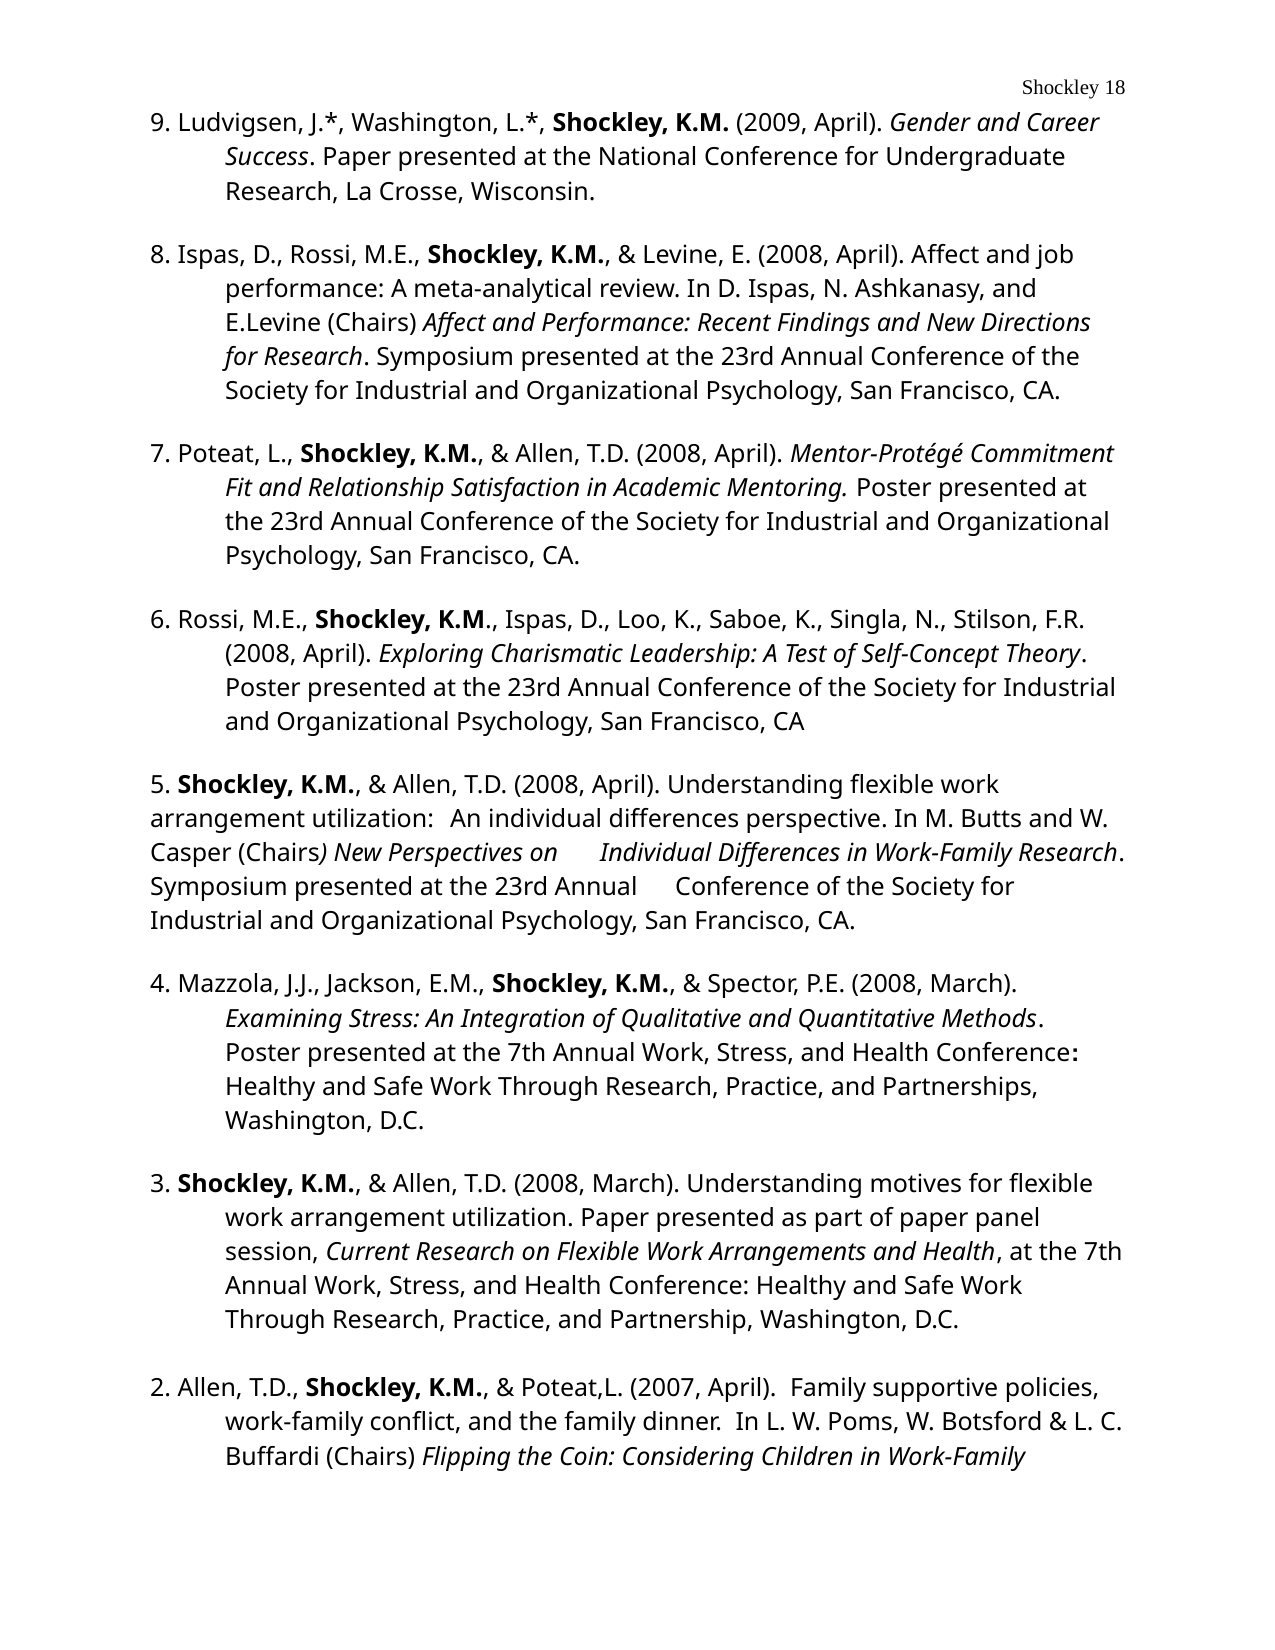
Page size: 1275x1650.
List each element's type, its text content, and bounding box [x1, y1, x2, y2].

text 5. Shockley, K.M., & Allen, T.D. (2008, April). Understanding flexible work arrangement utilization: An individual differences perspective. In M. Butts and W. Casper (Chairs) New Perspectives on Individual Differences in Work-Family Research. Symposium presented at the 23rd Annual Conference of the Society for Industrial and Organizational Psychology, San Francisco, CA. [150, 767, 1125, 937]
text 4. Mazzola, J.J., Jackson, E.M., Shockley, K.M., & Spector, P.E. (2008, March). Examining Stress: An Integration of Qualitative and Quantitative Methods. Poster presented at the 7th Annual Work, Stress, and Health Conference: Healthy and Safe Work Through Research, Practice, and Partnerships, Washington, D.C. [150, 966, 1125, 1136]
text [150, 1370, 1125, 1472]
text 8. Ispas, D., Rossi, M.E., Shockley, K.M., & Levine, E. (2008, April). Affect and job performance: A meta-analytical review. In D. Ispas, N. Ashkanasy, and E.Levine (Chairs) Affect and Performance: Recent Findings and New Directions for Research. Symposium presented at the 23rd Annual Conference of the Society for Industrial and Organizational Psychology, San Francisco, CA. [150, 236, 1125, 407]
text 6. Rossi, M.E., Shockley, K.M., Ispas, D., Loo, K., Saboe, K., Singla, N., Stilson, F.R. (2008, April). Exploring Charismatic Leadership: A Test of Self-Concept Theory. Poster presented at the 23rd Annual Conference of the Society for Industrial and Organizational Psychology, San Francisco, CA [150, 601, 1125, 737]
text 9. Ludvigsen, J.*, Washington, L.*, Shockley, K.M. (2009, April). Gender and Career Success. Paper presented at the National Conference for Undergraduate Research, La Crosse, Wisconsin. [150, 105, 1125, 207]
text 3. Shockley, K.M., & Allen, T.D. (2008, March). Understanding motives for flexible work arrangement utilization. Paper presented as part of paper panel session, Current Research on Flexible Work Arrangements and Health, at the 7th Annual Work, Stress, and Health Conference: Healthy and Safe Work Through Research, Practice, and Partnership, Washington, D.C. [150, 1166, 1125, 1336]
text 7. Poteat, L., Shockley, K.M., & Allen, T.D. (2008, April). Mentor-Protégé Commitment Fit and Relationship Satisfaction in Academic Mentoring. Poster presented at the 23rd Annual Conference of the Society for Industrial and Organizational Psychology, San Francisco, CA. [150, 436, 1125, 572]
